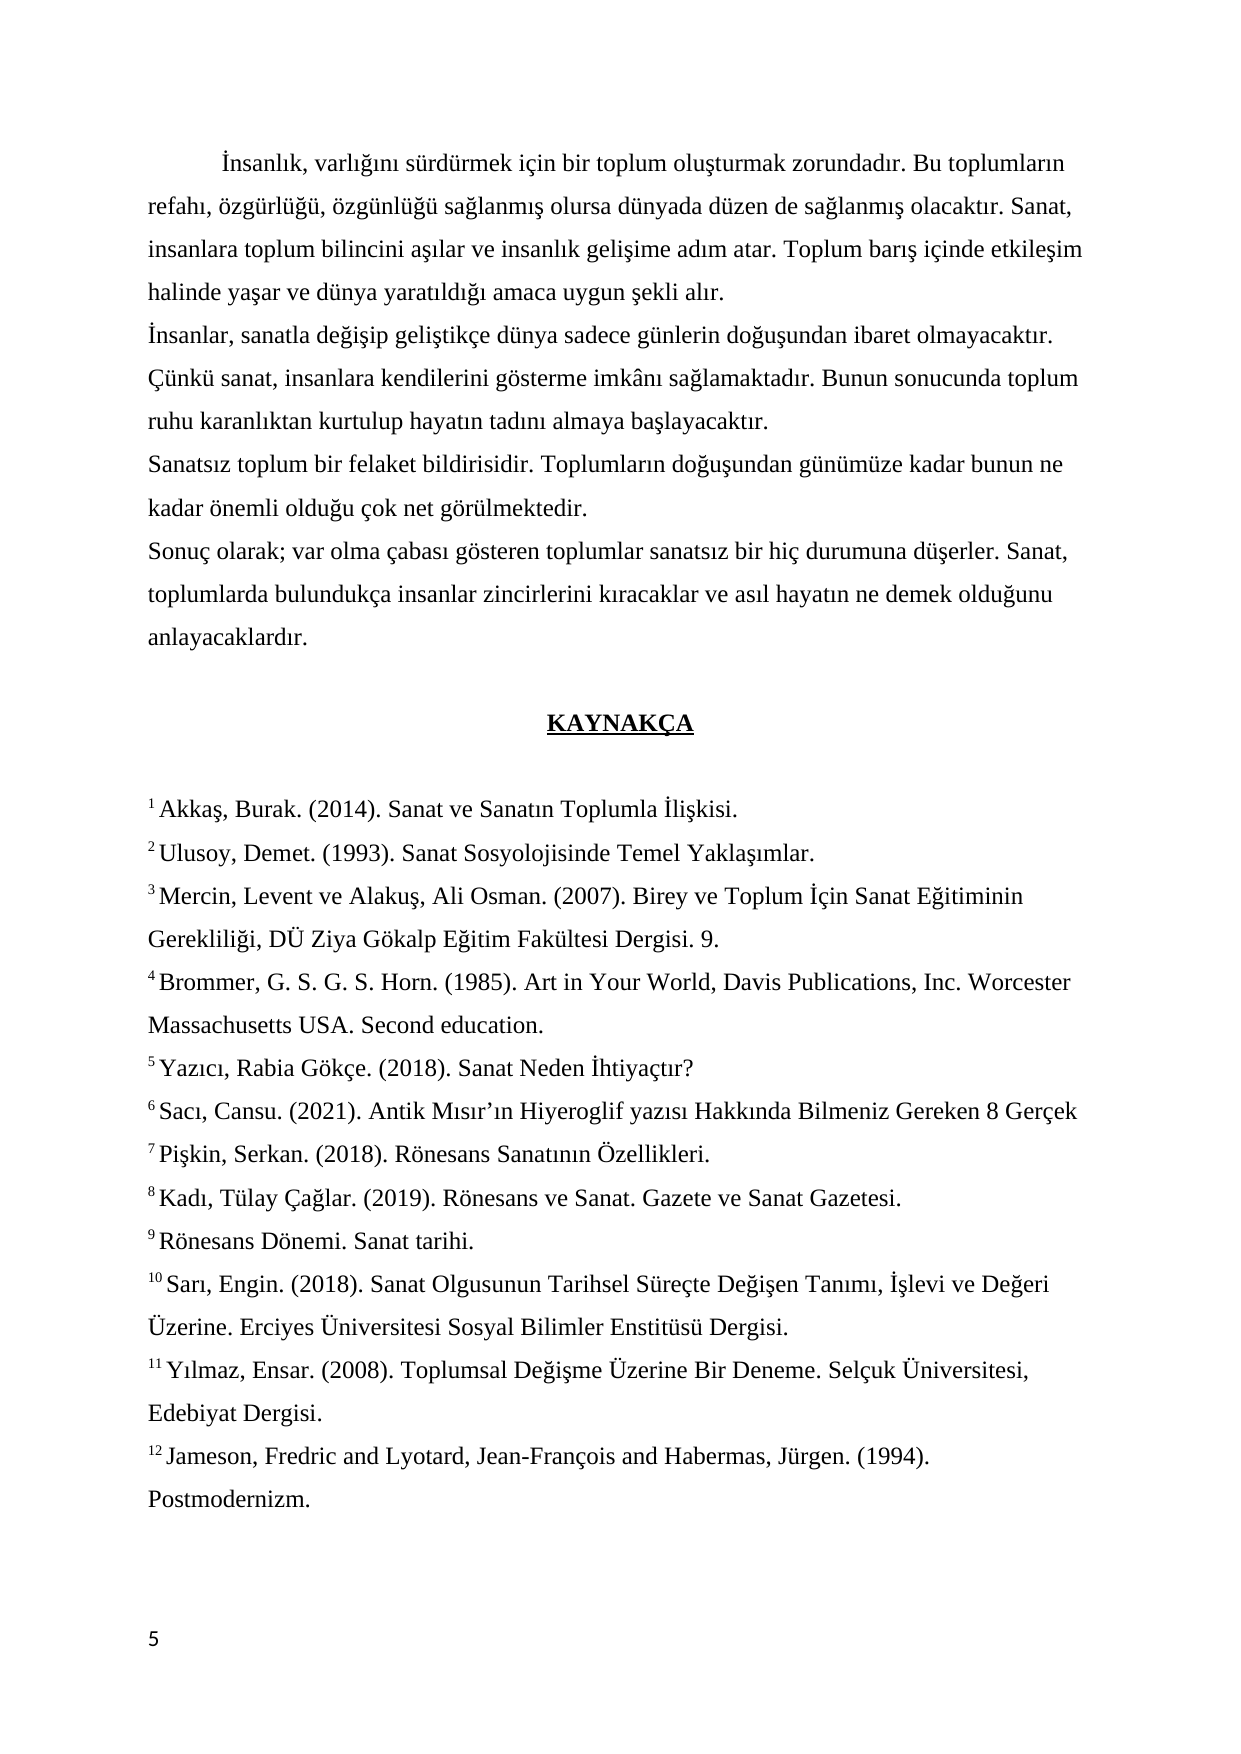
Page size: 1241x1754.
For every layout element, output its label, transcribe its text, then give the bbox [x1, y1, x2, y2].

text İnsanlık, varlığını sürdürmek için bir toplum oluşturmak zorundadır. Bu toplumların refahı, özgürlüğü, özgünlüğü sağlanmış olursa dünyada düzen de sağlanmış olacaktır. Sanat, insanlara toplum bilincini aşılar ve insanlık gelişime adım atar. Toplum barış içinde etkileşim halinde yaşar ve dünya yaratıldığı amaca uygun şekli alır. [148, 148, 1093, 306]
text 12 Jameson, Fredric and Lyotard, Jean-François and Habermas, Jürgen. (1994). Postmodernizm. [148, 1441, 1093, 1513]
text 11 Yılmaz, Ensar. (2008). Toplumsal Değişme Üzerine Bir Deneme. Selçuk Üniversitesi, Edebiyat Dergisi. [148, 1355, 1093, 1427]
text 9 Rönesans Dönemi. Sanat tarihi. [148, 1226, 1093, 1254]
text Sanatsız toplum bir felaket bildirisidir. Toplumların doğuşundan günümüze kadar bunun ne kadar önemli olduğu çok net görülmektedir. [148, 449, 1093, 521]
text KAYNAKÇA [148, 708, 1093, 737]
text 8 Kadı, Tülay Çağlar. (2019). Rönesans ve Sanat. Gazete ve Sanat Gazetesi. [148, 1183, 1093, 1211]
text 3 Mercin, Levent ve Alakuş, Ali Osman. (2007). Birey ve Toplum İçin Sanat Eğitiminin Gerekliliği, DÜ Ziya Gökalp Eğitim Fakültesi Dergisi. 9. [148, 881, 1093, 953]
text 7 Pişkin, Serkan. (2018). Rönesans Sanatının Özellikleri. [148, 1139, 1093, 1168]
text 10 Sarı, Engin. (2018). Sanat Olgusunun Tarihsel Süreçte Değişen Tanımı, İşlevi ve Değeri Üzerine. Erciyes Üniversitesi Sosyal Bilimler Enstitüsü Dergisi. [148, 1269, 1093, 1341]
text 1 Akkaş, Burak. (2014). Sanat ve Sanatın Toplumla İlişkisi. [148, 794, 1093, 823]
text 5 Yazıcı, Rabia Gökçe. (2018). Sanat Neden İhtiyaçtır? [148, 1053, 1093, 1082]
text 4 Brommer, G. S. G. S. Horn. (1985). Art in Your World, Davis Publications, Inc. Worcester Massachusetts USA. Second education. [148, 967, 1093, 1039]
text Sonuç olarak; var olma çabası gösteren toplumlar sanatsız bir hiç durumuna düşerler. Sanat, toplumlarda bulundukça insanlar zincirlerini kıracaklar ve asıl hayatın ne demek olduğunu anlayacaklardır. [148, 536, 1093, 651]
text 2 Ulusoy, Demet. (1993). Sanat Sosyolojisinde Temel Yaklaşımlar. [148, 838, 1093, 866]
text 6 Sacı, Cansu. (2021). Antik Mısır’ın Hiyeroglif yazısı Hakkında Bilmeniz Gereken 8 Gerçek [148, 1096, 1093, 1125]
text İnsanlar, sanatla değişip geliştikçe dünya sadece günlerin doğuşundan ibaret olmayacaktır. Çünkü sanat, insanlara kendilerini gösterme imkânı sağlamaktadır. Bunun sonucunda toplum ruhu karanlıktan kurtulup hayatın tadını almaya başlayacaktır. [148, 320, 1093, 435]
